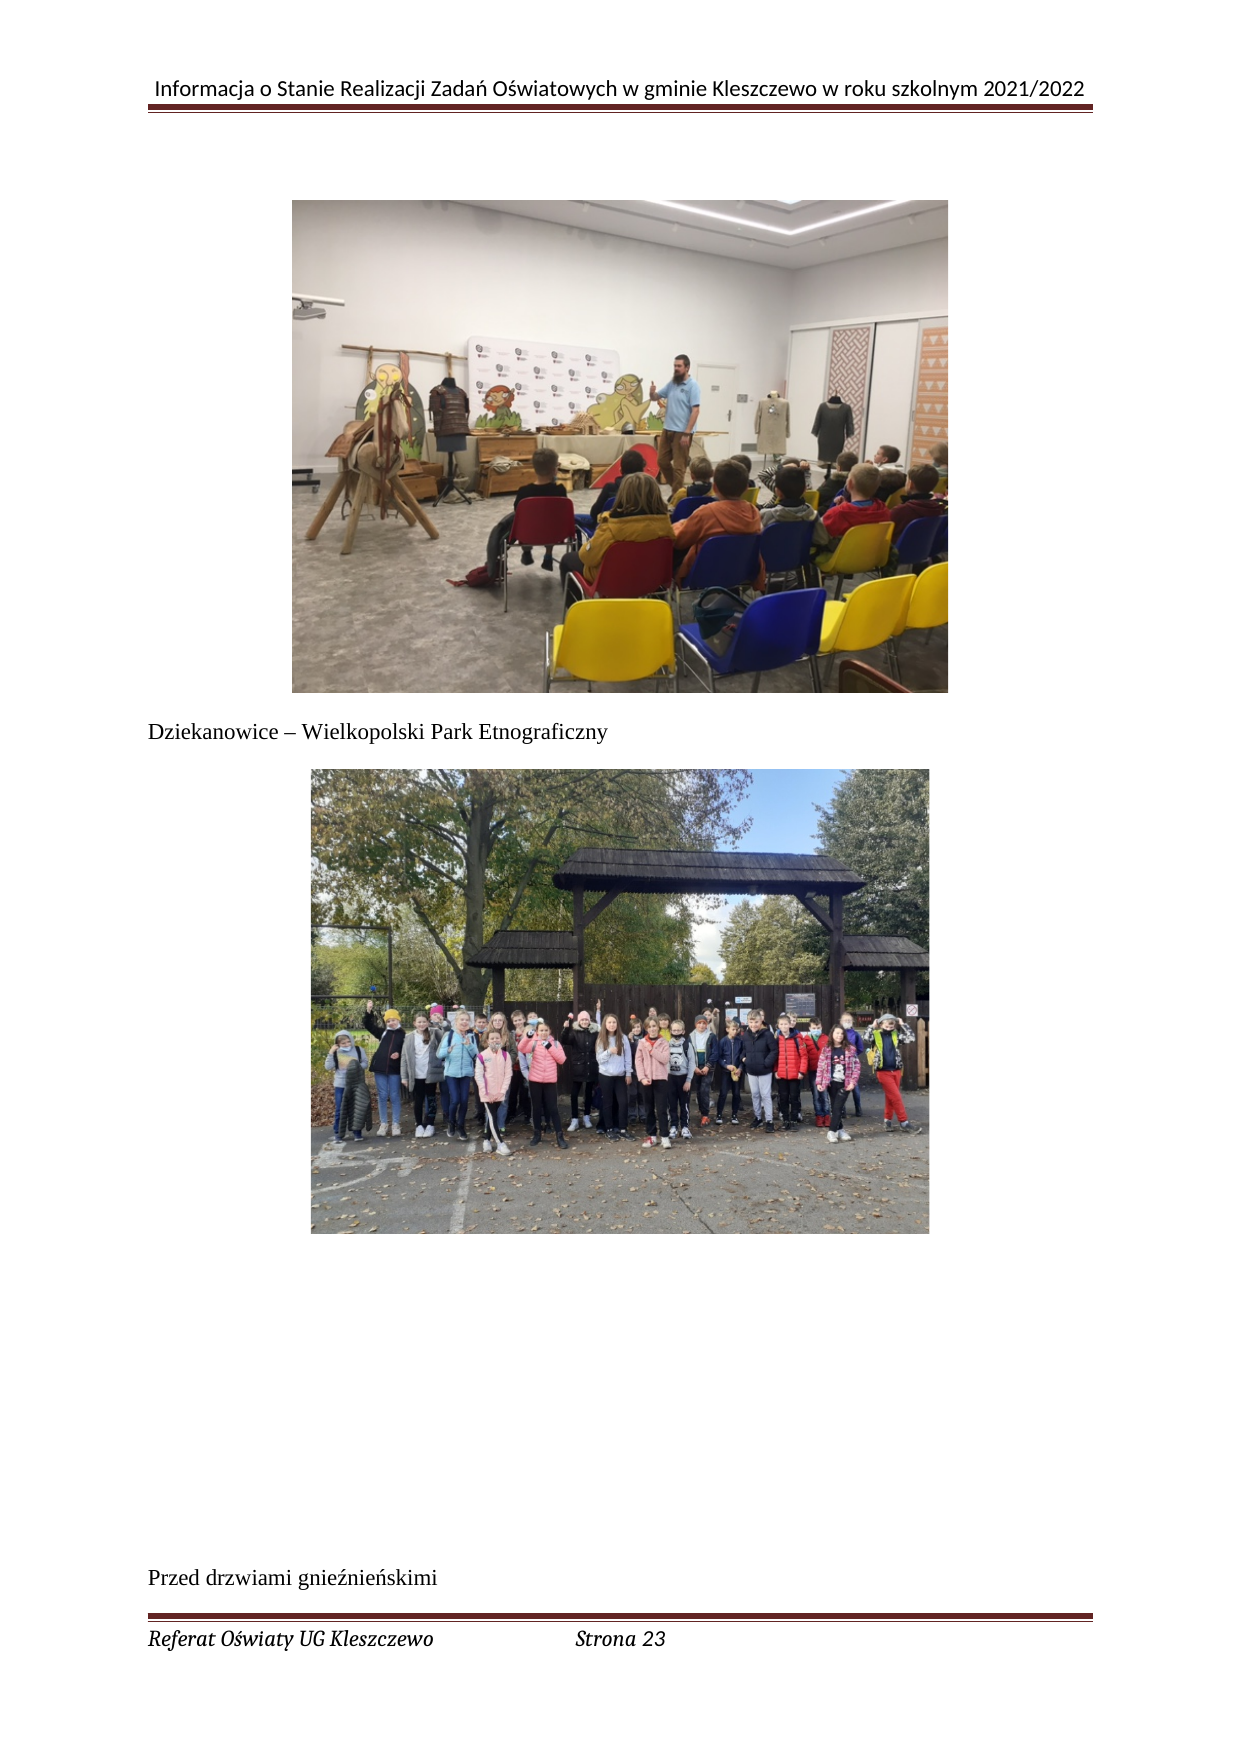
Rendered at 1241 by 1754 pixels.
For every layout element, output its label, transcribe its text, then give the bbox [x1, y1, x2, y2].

text Dziekanowice – Wielkopolski Park Etnograficzny [148, 718, 1093, 744]
text Przed drzwiami gnieźnieńskimi [148, 1564, 1093, 1591]
picture [292, 200, 949, 693]
picture [310, 769, 930, 1234]
